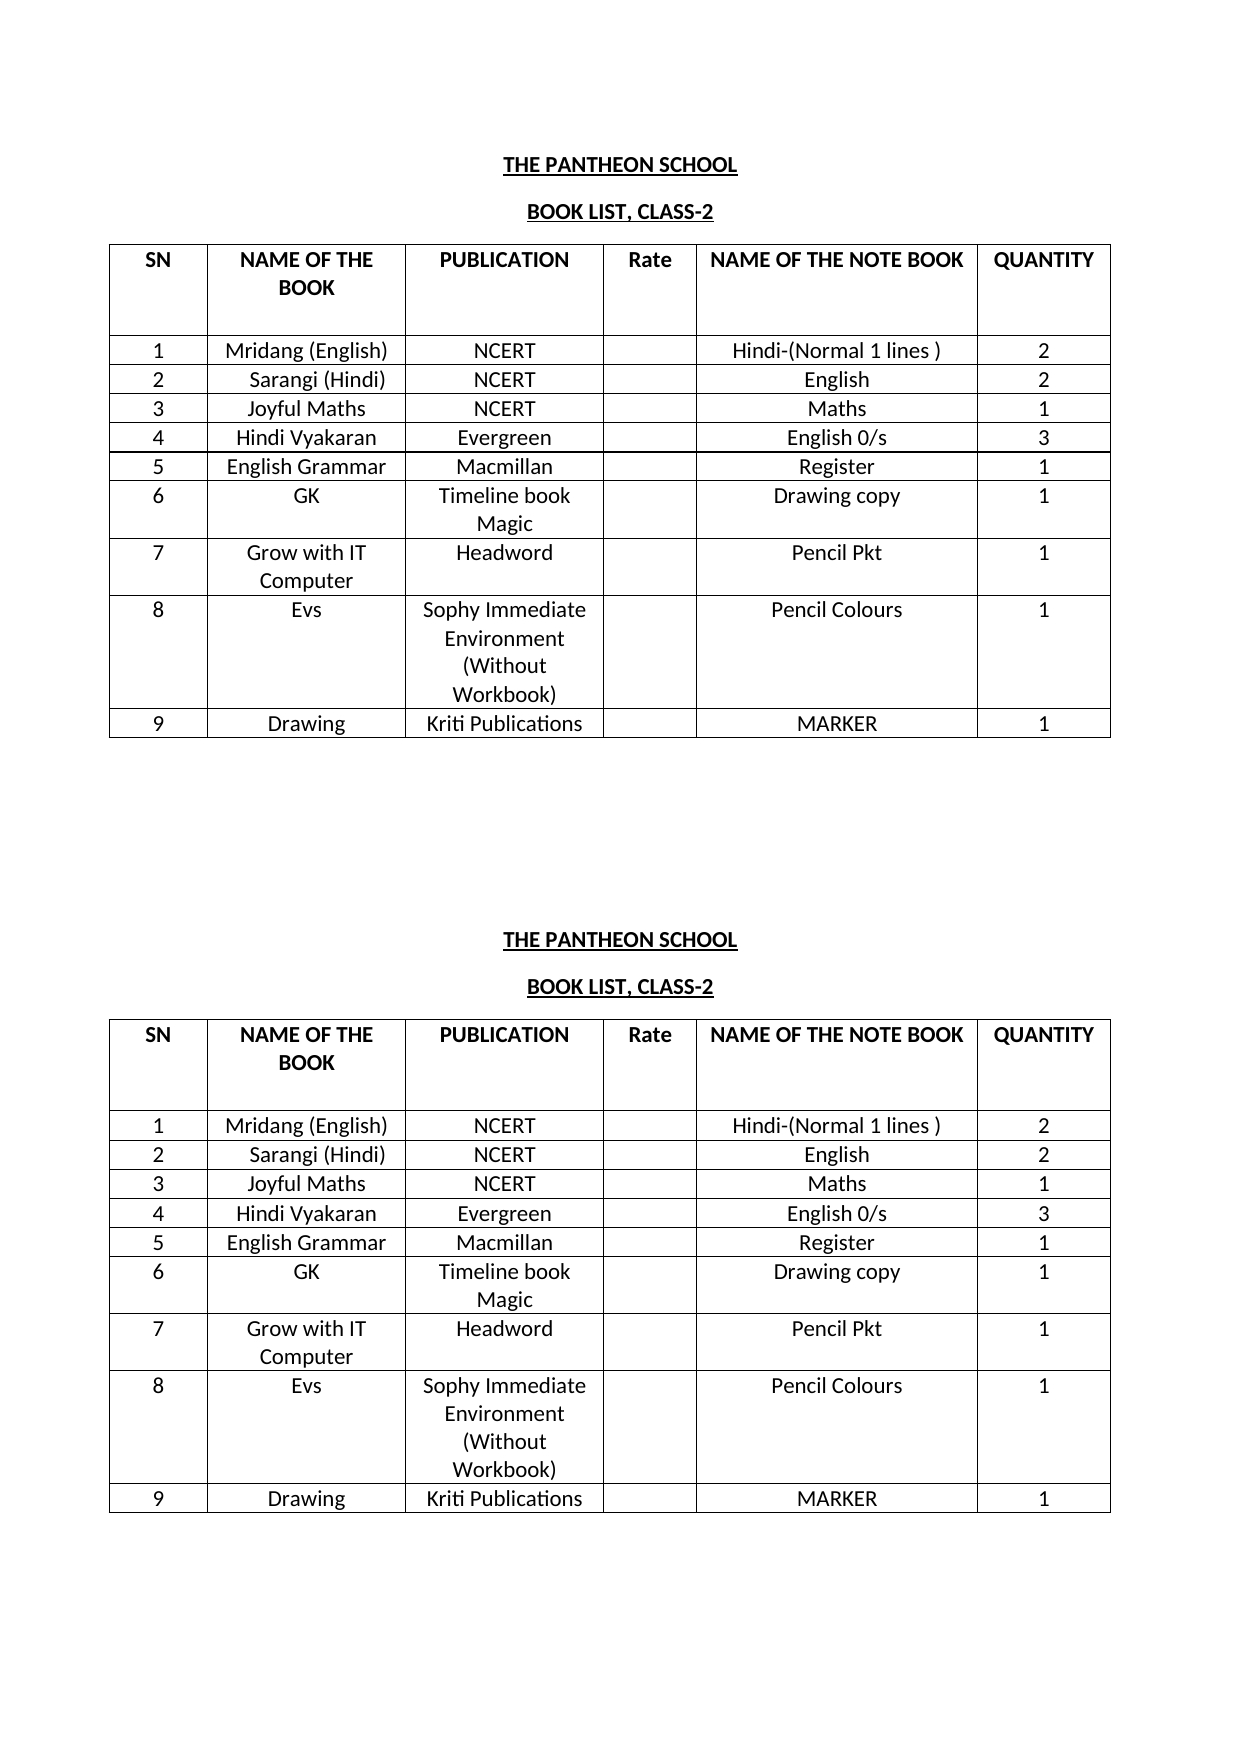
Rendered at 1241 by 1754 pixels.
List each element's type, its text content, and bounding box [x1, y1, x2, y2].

table_cell 7 [110, 1314, 207, 1370]
text THE PANTHEON SCHOOL [150, 925, 1090, 953]
table_cell Joyful Maths [208, 1170, 405, 1198]
table_cell NCERT [406, 1111, 603, 1139]
table_cell 1 [978, 1228, 1110, 1256]
table_cell [604, 394, 696, 422]
table_cell MARKER [697, 1484, 977, 1512]
table_cell MARKER [697, 709, 977, 737]
table_cell 3 [110, 1170, 207, 1198]
table_cell 4 [110, 423, 207, 451]
table_cell Timeline book Magic [406, 481, 603, 537]
table_cell 1 [978, 1257, 1110, 1313]
table_header NAME OF THE BOOK [208, 245, 405, 335]
table_cell Pencil Colours [697, 596, 977, 708]
table_cell Hindi-(Normal 1 lines ) [697, 336, 977, 364]
table_cell [604, 453, 696, 480]
table_cell [604, 1111, 696, 1139]
table_cell 7 [110, 539, 207, 594]
table_cell Kriti Publications [406, 1484, 603, 1512]
table_cell Maths [697, 394, 977, 422]
table_cell 1 [978, 453, 1110, 480]
table_cell Maths [697, 1170, 977, 1198]
table_cell NCERT [406, 1141, 603, 1168]
table_cell 1 [110, 336, 207, 364]
table_cell Grow with IT Computer [208, 1314, 405, 1370]
table_cell [604, 539, 696, 594]
table_cell Macmillan [406, 453, 603, 480]
table_cell GK [208, 481, 405, 537]
table_cell [604, 1257, 696, 1313]
table_cell 4 [110, 1199, 207, 1227]
table_cell NCERT [406, 365, 603, 393]
table_cell 1 [978, 394, 1110, 422]
table_cell [604, 336, 696, 364]
table_cell 1 [978, 596, 1110, 708]
table_cell 1 [978, 1484, 1110, 1512]
table_cell English [697, 365, 977, 393]
table_cell NCERT [406, 1170, 603, 1198]
table_cell 1 [110, 1111, 207, 1139]
table_cell 8 [110, 596, 207, 708]
table_cell Register [697, 1228, 977, 1256]
table_cell English [697, 1141, 977, 1168]
table_cell Kriti Publications [406, 709, 603, 737]
text BOOK LIST, CLASS-2 [150, 972, 1090, 1000]
table_cell English Grammar [208, 453, 405, 480]
table_cell Sophy Immediate Environment (Without Workbook) [406, 1371, 603, 1483]
table_cell Grow with IT Computer [208, 539, 405, 594]
table_cell Headword [406, 1314, 603, 1370]
table_header QUANTITY [978, 1020, 1110, 1110]
table_cell Hindi Vyakaran [208, 423, 405, 451]
table_cell 9 [110, 1484, 207, 1512]
table_cell 1 [978, 709, 1110, 737]
table_cell Sarangi (Hindi) [208, 365, 405, 393]
table_cell Drawing [208, 709, 405, 737]
table_cell 1 [978, 539, 1110, 594]
table_cell Drawing copy [697, 1257, 977, 1313]
table_cell [604, 1199, 696, 1227]
table_cell 5 [110, 453, 207, 480]
table_cell [604, 423, 696, 451]
table_cell Mridang (English) [208, 336, 405, 364]
table_header NAME OF THE NOTE BOOK [697, 1020, 977, 1110]
table_cell 3 [978, 1199, 1110, 1227]
table_cell [604, 1228, 696, 1256]
table_cell 2 [110, 1141, 207, 1168]
table_cell Joyful Maths [208, 394, 405, 422]
table_header NAME OF THE NOTE BOOK [697, 245, 977, 335]
table_cell Headword [406, 539, 603, 594]
table_cell Evs [208, 596, 405, 708]
text THE PANTHEON SCHOOL [150, 150, 1090, 178]
table_header Rate [604, 245, 696, 335]
table_cell Mridang (English) [208, 1111, 405, 1139]
table_cell 5 [110, 1228, 207, 1256]
table_cell Pencil Pkt [697, 1314, 977, 1370]
table_cell 8 [110, 1371, 207, 1483]
table_cell Pencil Colours [697, 1371, 977, 1483]
table_cell Timeline book Magic [406, 1257, 603, 1313]
table_cell 2 [978, 336, 1110, 364]
table_cell Hindi Vyakaran [208, 1199, 405, 1227]
table_header QUANTITY [978, 245, 1110, 335]
table_cell GK [208, 1257, 405, 1313]
table_cell Evergreen [406, 423, 603, 451]
table_header PUBLICATION [406, 1020, 603, 1110]
table_cell [604, 1141, 696, 1168]
table_cell 2 [978, 365, 1110, 393]
table_header SN [110, 1020, 207, 1110]
table_cell 9 [110, 709, 207, 737]
table_cell Macmillan [406, 1228, 603, 1256]
table_cell 6 [110, 481, 207, 537]
table_cell 3 [110, 394, 207, 422]
table_cell 6 [110, 1257, 207, 1313]
table_cell 2 [978, 1111, 1110, 1139]
table_header NAME OF THE BOOK [208, 1020, 405, 1110]
table_cell Evs [208, 1371, 405, 1483]
table_cell NCERT [406, 394, 603, 422]
table_cell 1 [978, 481, 1110, 537]
table_cell Evergreen [406, 1199, 603, 1227]
text BOOK LIST, CLASS-2 [150, 197, 1090, 225]
table_cell English 0/s [697, 1199, 977, 1227]
table_cell Sophy Immediate Environment (Without Workbook) [406, 596, 603, 708]
table_cell [604, 596, 696, 708]
table_cell [604, 1484, 696, 1512]
table_cell Sarangi (Hindi) [208, 1141, 405, 1168]
table_cell 1 [978, 1170, 1110, 1198]
table_cell English 0/s [697, 423, 977, 451]
table_cell 2 [110, 365, 207, 393]
table_cell [604, 1314, 696, 1370]
table_cell [604, 365, 696, 393]
table_cell [604, 481, 696, 537]
table_cell Hindi-(Normal 1 lines ) [697, 1111, 977, 1139]
table_cell [604, 1170, 696, 1198]
table_cell Pencil Pkt [697, 539, 977, 594]
table_cell NCERT [406, 336, 603, 364]
table_cell 1 [978, 1314, 1110, 1370]
table_header SN [110, 245, 207, 335]
table_cell Register [697, 453, 977, 480]
table_cell Drawing [208, 1484, 405, 1512]
table_cell English Grammar [208, 1228, 405, 1256]
table_cell [604, 1371, 696, 1483]
table_cell 2 [978, 1141, 1110, 1168]
table_cell 3 [978, 423, 1110, 451]
table_cell Drawing copy [697, 481, 977, 537]
table_cell 1 [978, 1371, 1110, 1483]
table_cell [604, 709, 696, 737]
table_header Rate [604, 1020, 696, 1110]
table_header PUBLICATION [406, 245, 603, 335]
